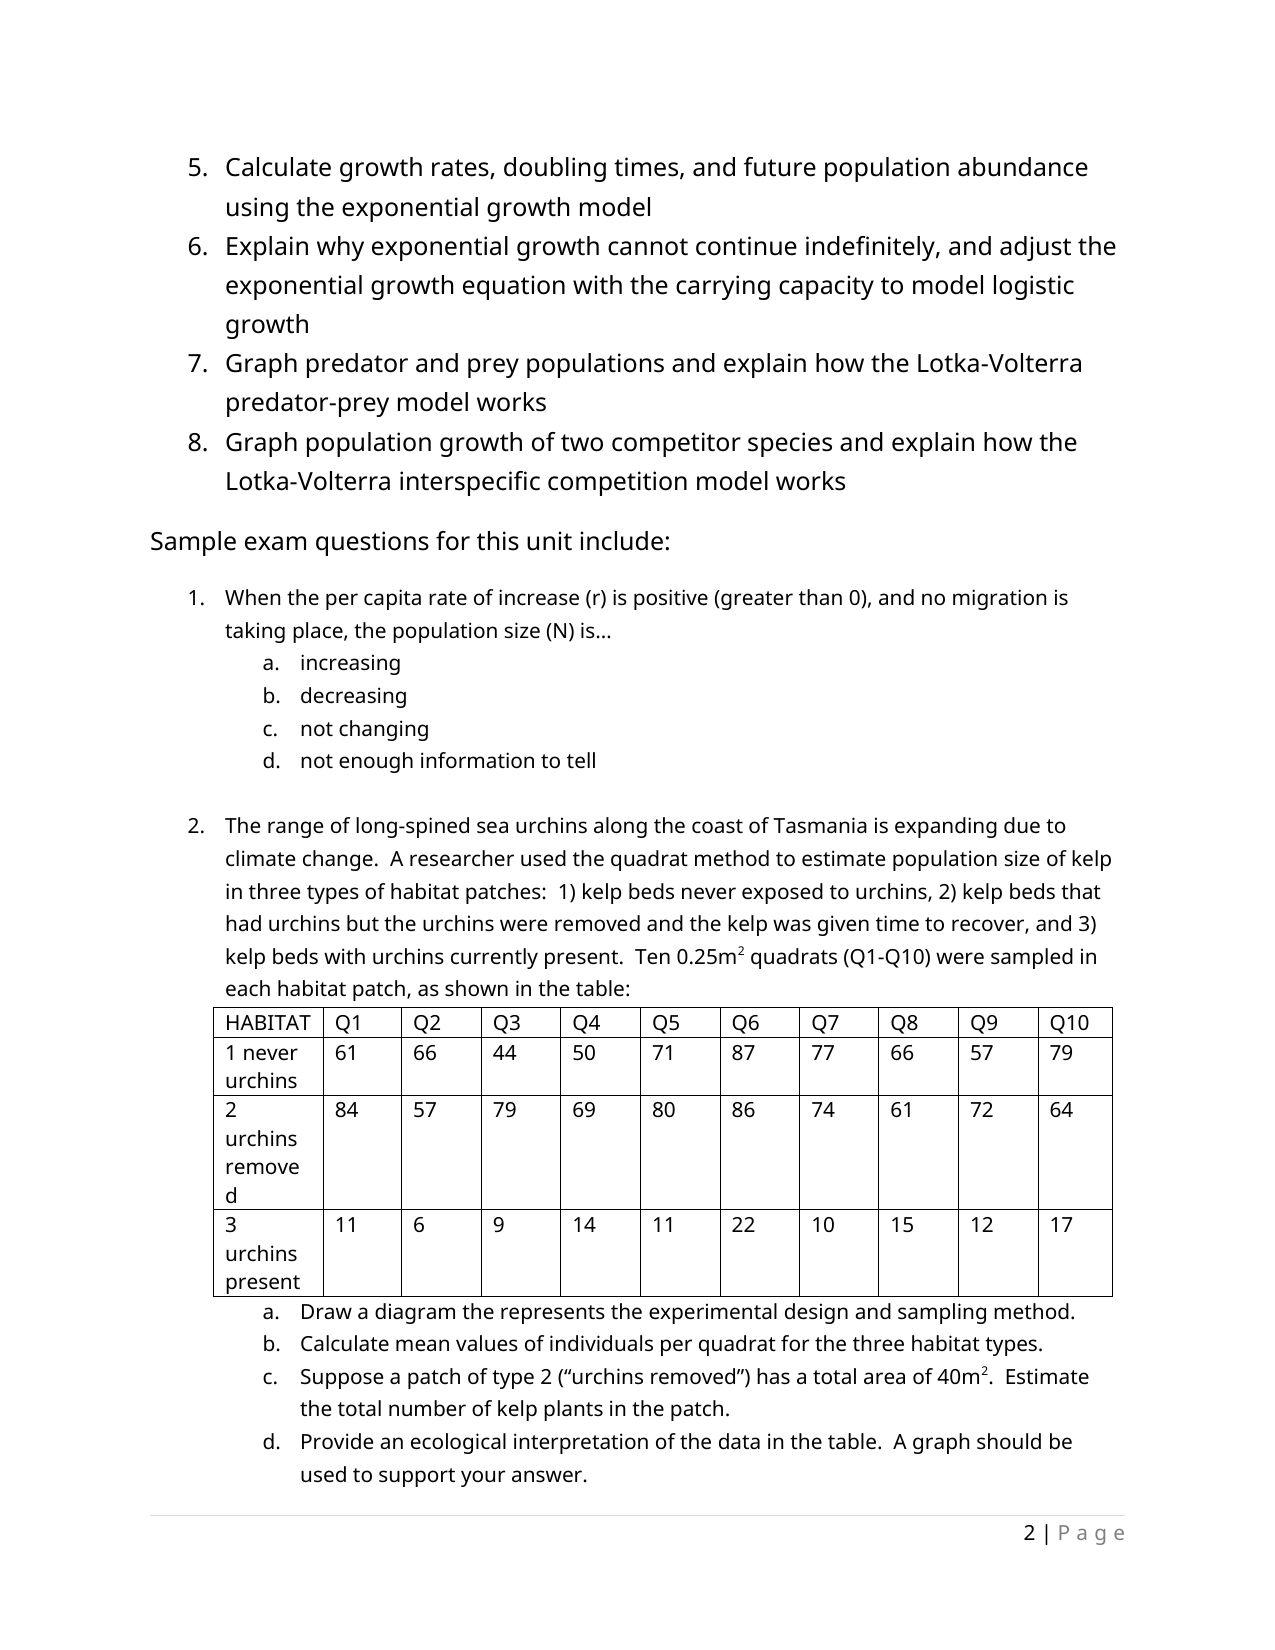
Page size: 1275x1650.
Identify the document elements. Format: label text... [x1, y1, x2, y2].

table_cell 10 [800, 1210, 878, 1296]
table_cell 79 [1039, 1038, 1112, 1094]
list Suppose a patch of type 2 (“urchins removed”) has a total area of 40m2. Estimate the total number of kelp plants in the patch. [262, 1362, 1125, 1423]
list Draw a diagram the represents the experimental design and sampling method. [262, 1297, 1125, 1325]
table_cell 66 [879, 1038, 958, 1094]
table_cell 86 [721, 1096, 799, 1209]
table_header HABITAT [214, 1008, 323, 1037]
table_cell 57 [402, 1096, 481, 1209]
table_cell 44 [482, 1038, 560, 1094]
table_cell 61 [879, 1096, 958, 1209]
table_cell 2 urchins removed [214, 1096, 323, 1209]
text Sample exam questions for this unit include: [150, 523, 1125, 557]
list Calculate mean values of individuals per quadrat for the three habitat types. [262, 1329, 1125, 1358]
table_cell 84 [324, 1096, 401, 1209]
list Calculate growth rates, doubling times, and future population abundance using the exponential growth model [187, 150, 1125, 223]
table_cell 9 [482, 1210, 560, 1296]
table_cell 87 [721, 1038, 799, 1094]
table_header Q6 [721, 1008, 799, 1037]
list decreasing [262, 681, 1125, 709]
table_cell 77 [800, 1038, 878, 1094]
table_cell 79 [482, 1096, 560, 1209]
table_cell 15 [879, 1210, 958, 1296]
table_cell 64 [1039, 1096, 1112, 1209]
table_header Q8 [879, 1008, 958, 1037]
list When the per capita rate of increase (r) is positive (greater than 0), and no migration is taking place, the population size (N) is… [187, 583, 1125, 644]
list The range of long-spined sea urchins along the coast of Tasmania is expanding due to climate change. A researcher used the quadrat method to estimate population size of kelp in three types of habitat patches: 1) kelp beds never exposed to urchins, 2) kelp beds that had urchins but the urchins were removed and the kelp was given time to recover, and 3) kelp beds with urchins currently present. Ten 0.25m2 quadrats (Q1-Q10) were sampled in each habitat patch, as shown in the table: [187, 812, 1125, 1003]
table_cell 17 [1039, 1210, 1112, 1296]
table_cell 80 [641, 1096, 720, 1209]
table_cell 61 [324, 1038, 401, 1094]
table_cell 71 [641, 1038, 720, 1094]
table_cell 66 [402, 1038, 481, 1094]
table_header Q2 [402, 1008, 481, 1037]
table_cell 22 [721, 1210, 799, 1296]
table_header Q10 [1039, 1008, 1112, 1037]
table_cell 57 [959, 1038, 1038, 1094]
list Graph population growth of two competitor species and explain how the Lotka-Volterra interspecific competition model works [187, 424, 1125, 497]
list increasing [262, 648, 1125, 677]
table_cell 69 [561, 1096, 640, 1209]
list not changing [262, 714, 1125, 742]
table_cell 14 [561, 1210, 640, 1296]
table_cell 72 [959, 1096, 1038, 1209]
table_cell 74 [800, 1096, 878, 1209]
table_cell 6 [402, 1210, 481, 1296]
table_cell 12 [959, 1210, 1038, 1296]
table_cell 3 urchins present [214, 1210, 323, 1296]
table_header Q1 [324, 1008, 401, 1037]
list Explain why exponential growth cannot continue indefinitely, and adjust the exponential growth equation with the carrying capacity to model logistic growth [187, 228, 1125, 341]
table_header Q7 [800, 1008, 878, 1037]
table_header Q4 [561, 1008, 640, 1037]
table_header Q5 [641, 1008, 720, 1037]
list Provide an ecological interpretation of the data in the table. A graph should be used to support your answer. [262, 1427, 1125, 1488]
list not enough information to tell [262, 746, 1125, 775]
table_header Q9 [959, 1008, 1038, 1037]
table_header Q3 [482, 1008, 560, 1037]
table_cell 50 [561, 1038, 640, 1094]
list Graph predator and prey populations and explain how the Lotka-Volterra predator-prey model works [187, 346, 1125, 419]
table_cell 11 [324, 1210, 401, 1296]
table_cell 11 [641, 1210, 720, 1296]
table_cell 1 never urchins [214, 1038, 323, 1094]
